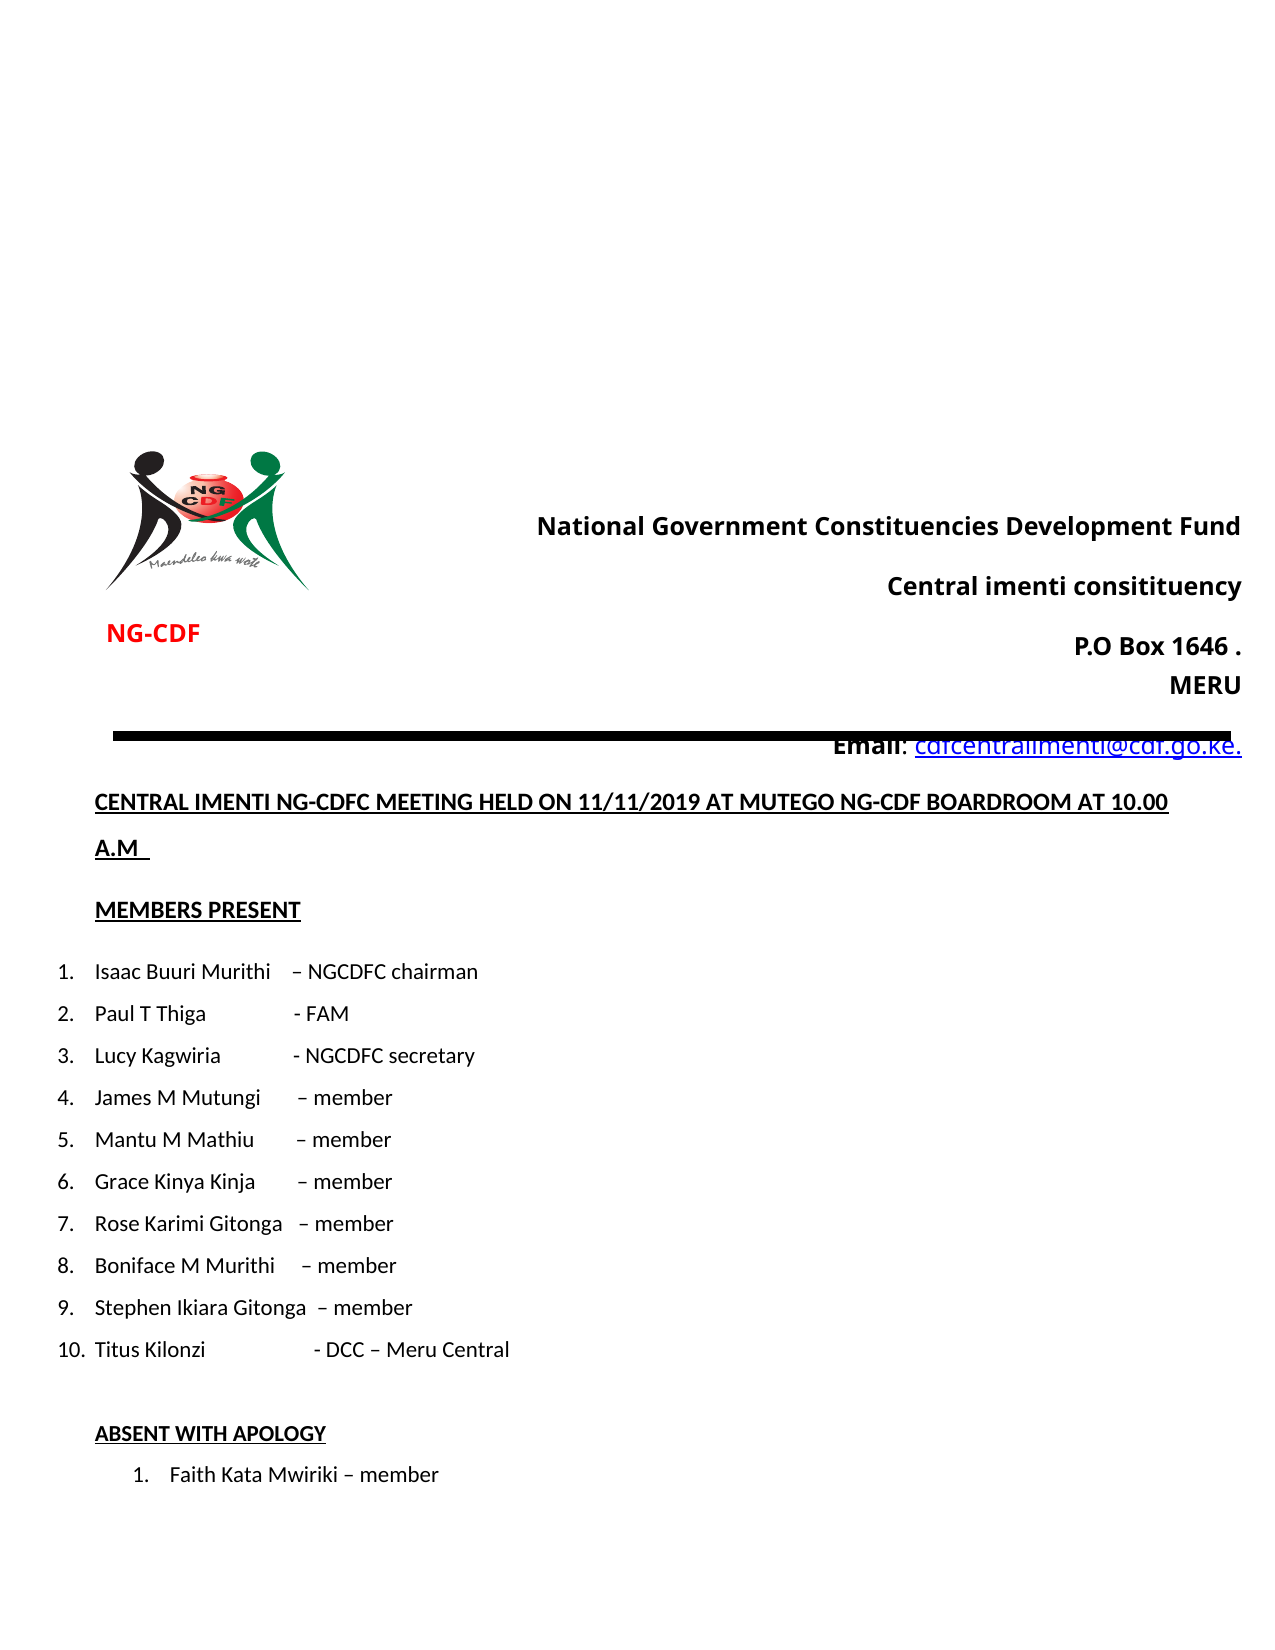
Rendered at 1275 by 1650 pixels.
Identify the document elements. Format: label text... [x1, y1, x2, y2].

text CENTRAL IMENTI NG-CDFC MEETING HELD ON 11/11/2019 AT MUTEGO NG-CDF BOARDROOM AT 10.00 A.M [94, 786, 1171, 863]
list Rose Karimi Gitonga – member [57, 1209, 1171, 1237]
list James M Mutungi – member [57, 1083, 1171, 1111]
table_header National Government Constituencies Development Fund Central imenti consitituency P.O Box 1646 . MERU Email: cdfcentralimenti@cdf.go.ke. [344, 449, 1253, 786]
list Mantu M Mathiu – member [57, 1125, 1171, 1153]
list Faith Kata Mwiriki – member [132, 1461, 1171, 1489]
text MEMBERS PRESENT [94, 894, 1171, 925]
list Grace Kinya Kinja – member [57, 1167, 1171, 1195]
list Lucy Kagwiria - NGCDFC secretary [57, 1041, 1171, 1069]
list Titus Kilonzi - DCC – Meru Central [57, 1335, 1171, 1363]
text ABSENT WITH APOLOGY [94, 1419, 1171, 1447]
list Isaac Buuri Murithi – NGCDFC chairman [57, 957, 1171, 985]
list Paul T Thiga - FAM [57, 999, 1171, 1027]
list Stephen Ikiara Gitonga – member [57, 1293, 1171, 1321]
list Boniface M Murithi – member [57, 1251, 1171, 1279]
table_header NG-CDF [95, 449, 344, 786]
